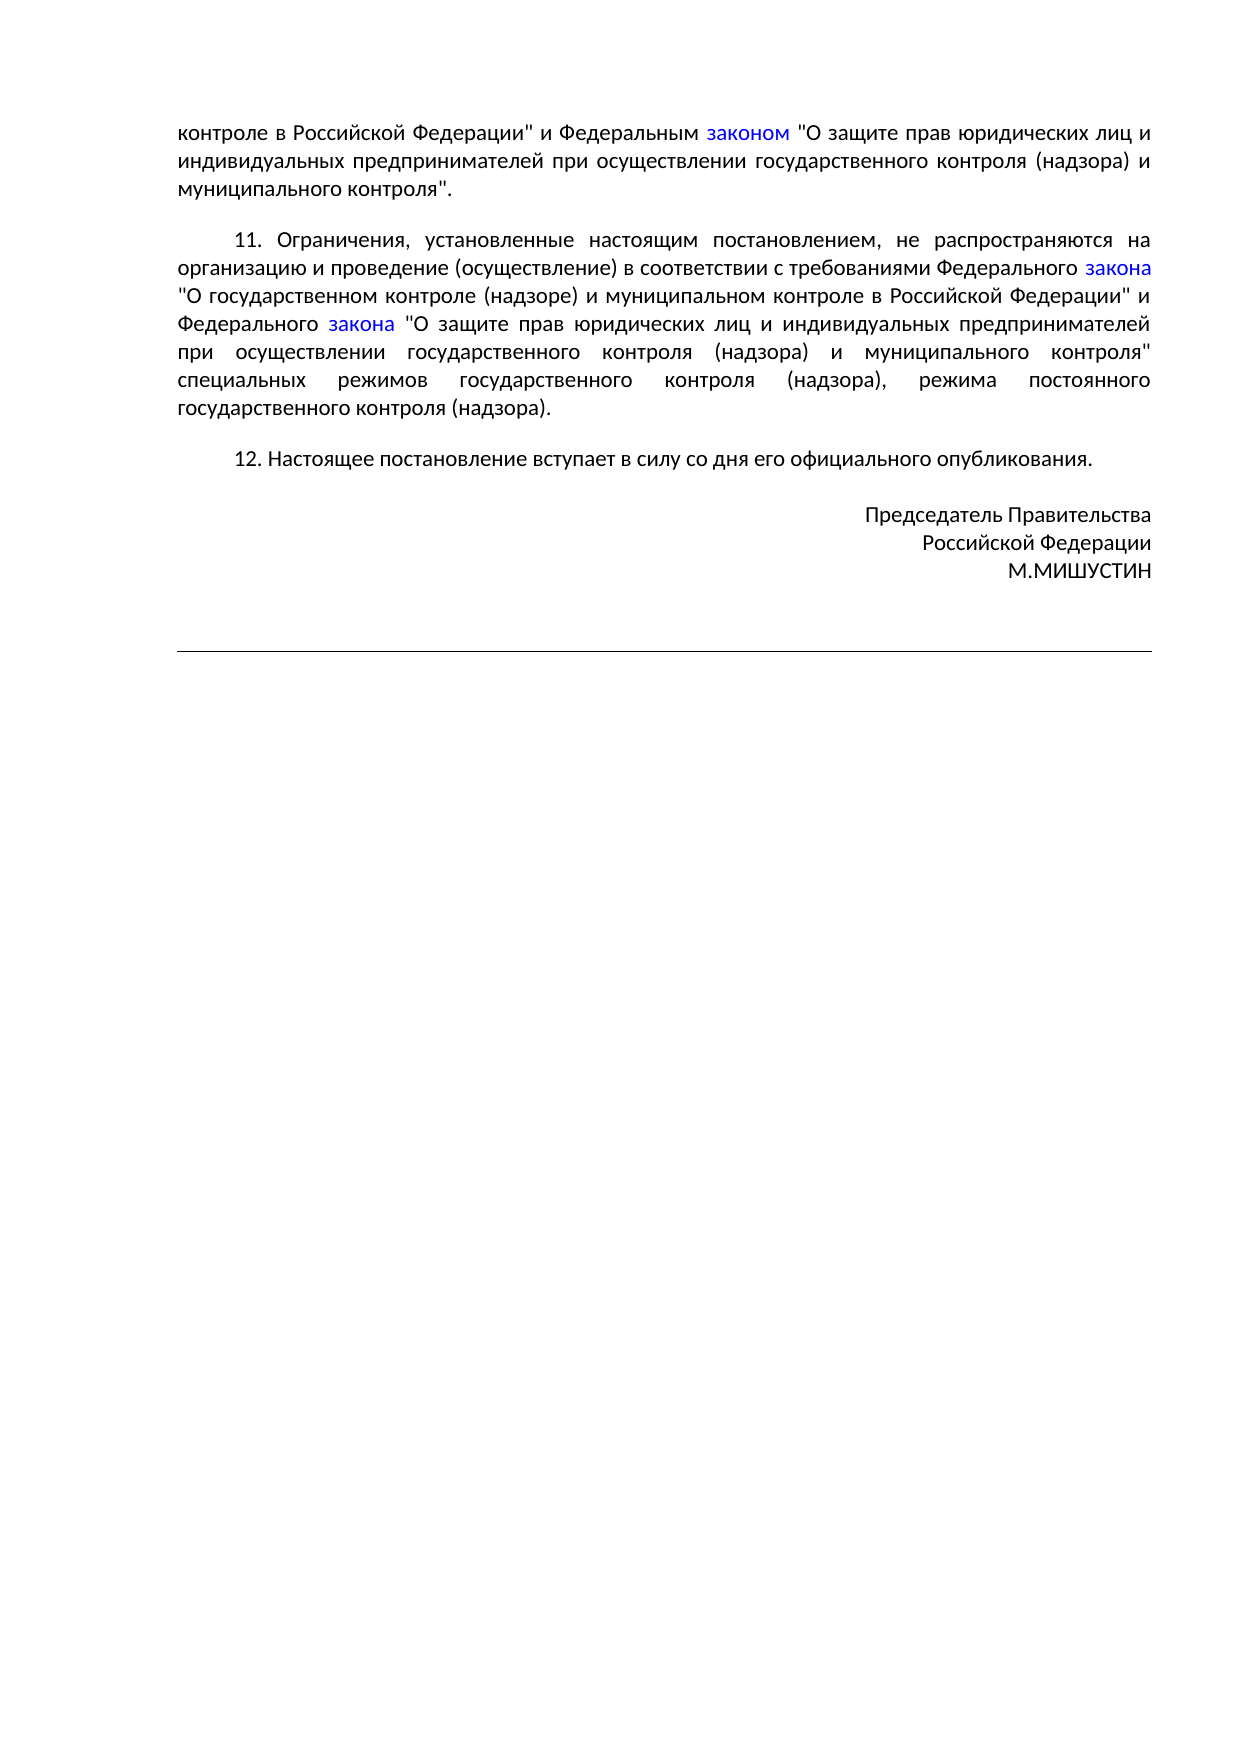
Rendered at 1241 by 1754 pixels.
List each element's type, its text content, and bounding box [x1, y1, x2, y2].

text Российской Федерации [177, 528, 1152, 556]
text М.МИШУСТИН [177, 556, 1152, 584]
text Председатель Правительства [177, 500, 1152, 528]
text 11. Ограничения, установленные настоящим постановлением, не распространяются на организацию и проведение (осуществление) в соответствии с требованиями Федерального закона "О государственном контроле (надзоре) и муниципальном контроле в Российской Федерации" и Федерального закона "О защите прав юридических лиц и индивидуальных предпринимателей при осуществлении государственного контроля (надзора) и муниципального контроля" специальных режимов государственного контроля (надзора), режима постоянного государственного контроля (надзора). [177, 225, 1152, 421]
text 12. Настоящее постановление вступает в силу со дня его официального опубликования. [177, 444, 1152, 472]
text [177, 118, 1152, 202]
